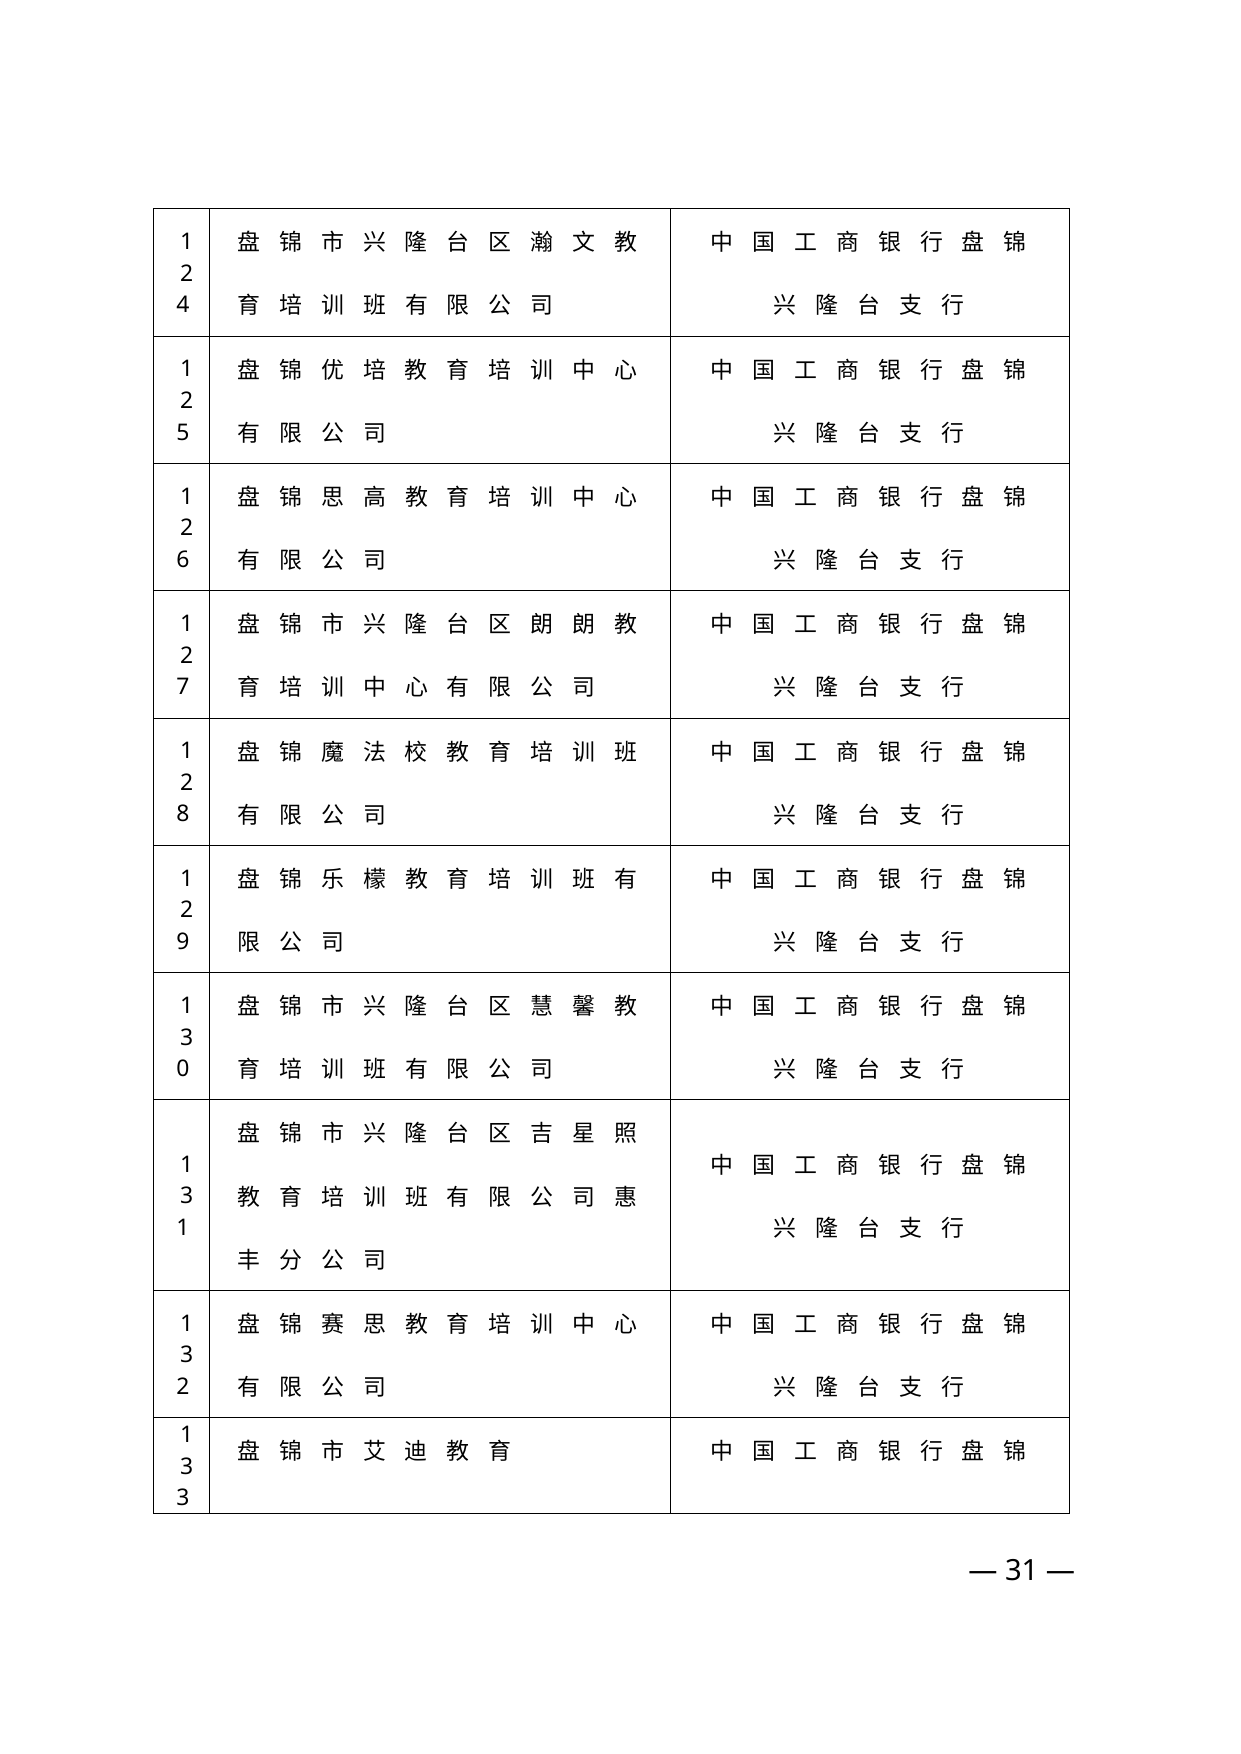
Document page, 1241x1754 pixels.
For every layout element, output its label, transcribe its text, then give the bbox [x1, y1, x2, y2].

table_cell 132 [154, 1291, 209, 1417]
table_cell 130 [154, 973, 209, 1099]
table_cell 中国工商银行盘锦兴隆台支行 [671, 973, 1069, 1099]
table_cell 124 [154, 209, 209, 336]
table_cell 中国工商银行盘锦兴隆台支行 [671, 719, 1069, 845]
table_cell 盘锦魔法校教育培训班有限公司 [210, 719, 670, 845]
table_cell 中国工商银行盘锦兴隆台支行 [671, 846, 1069, 972]
table_cell 盘锦市兴隆台区吉星照教育培训班有限公司惠丰分公司 [210, 1100, 670, 1290]
table_cell 盘锦思高教育培训中心有限公司 [210, 464, 670, 590]
table_cell 盘锦市艾迪教育 [210, 1418, 670, 1513]
table_cell 中国工商银行盘锦兴隆台支行 [671, 337, 1069, 463]
table_cell 中国工商银行盘锦兴隆台支行 [671, 1418, 1069, 1513]
table_cell 盘锦市兴隆台区瀚文教育培训班有限公司 [210, 209, 670, 336]
table_cell 盘锦乐檬教育培训班有限公司 [210, 846, 670, 972]
table_cell 盘锦赛思教育培训中心有限公司 [210, 1291, 670, 1417]
table_cell 盘锦优培教育培训中心有限公司 [210, 337, 670, 463]
table_cell 中国工商银行盘锦兴隆台支行 [671, 1100, 1069, 1290]
table_cell 127 [154, 591, 209, 717]
table_cell 中国工商银行盘锦兴隆台支行 [671, 464, 1069, 590]
table_cell 盘锦市兴隆台区朗朗教育培训中心有限公司 [210, 591, 670, 717]
table_cell 129 [154, 846, 209, 972]
table_cell 中国工商银行盘锦兴隆台支行 [671, 1291, 1069, 1417]
table_cell 盘锦市兴隆台区慧馨教育培训班有限公司 [210, 973, 670, 1099]
table_cell 131 [154, 1100, 209, 1290]
table_cell 125 [154, 337, 209, 463]
table_cell 128 [154, 719, 209, 845]
table_cell 中国工商银行盘锦兴隆台支行 [671, 591, 1069, 717]
table_cell 中国工商银行盘锦兴隆台支行 [671, 209, 1069, 336]
table_cell 133 [154, 1418, 209, 1513]
table_cell 126 [154, 464, 209, 590]
